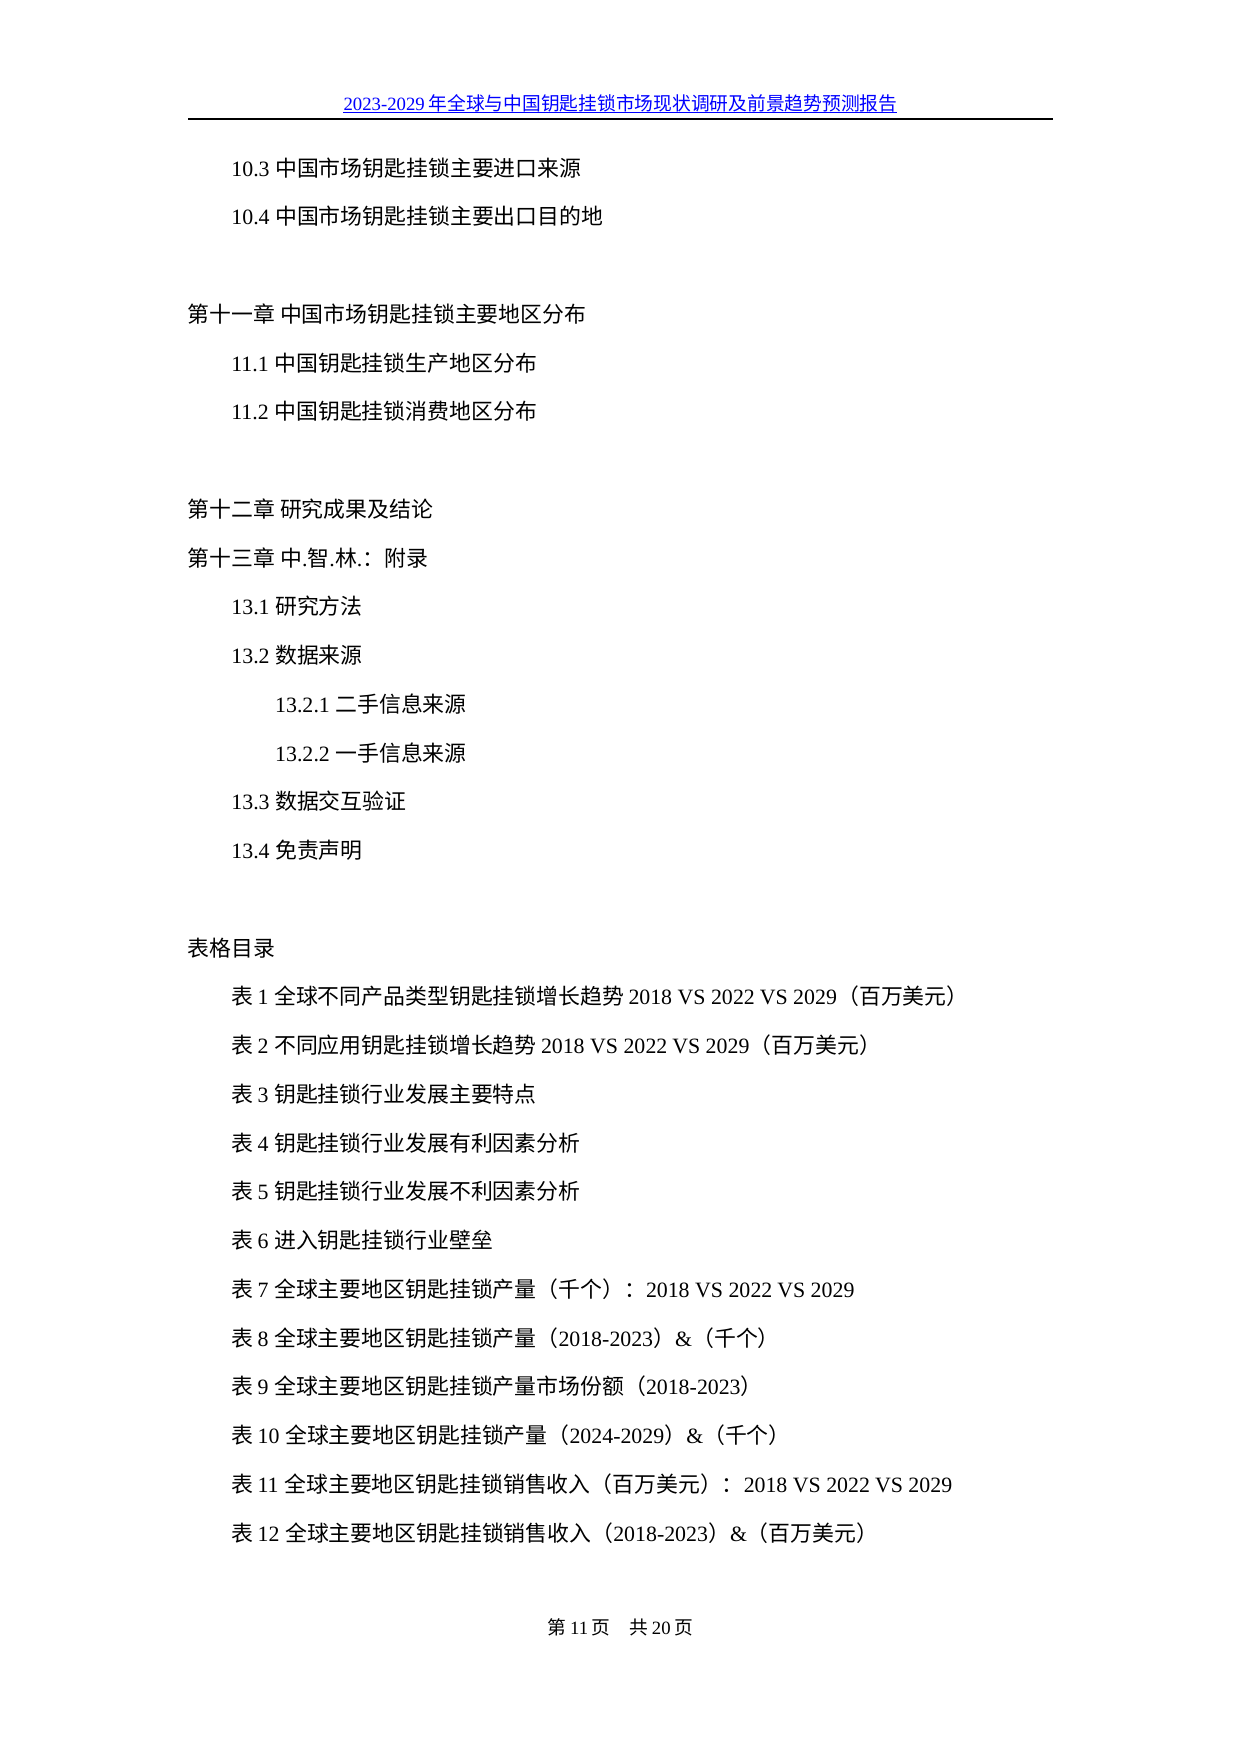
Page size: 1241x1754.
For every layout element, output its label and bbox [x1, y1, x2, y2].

text [187, 150, 1053, 1548]
